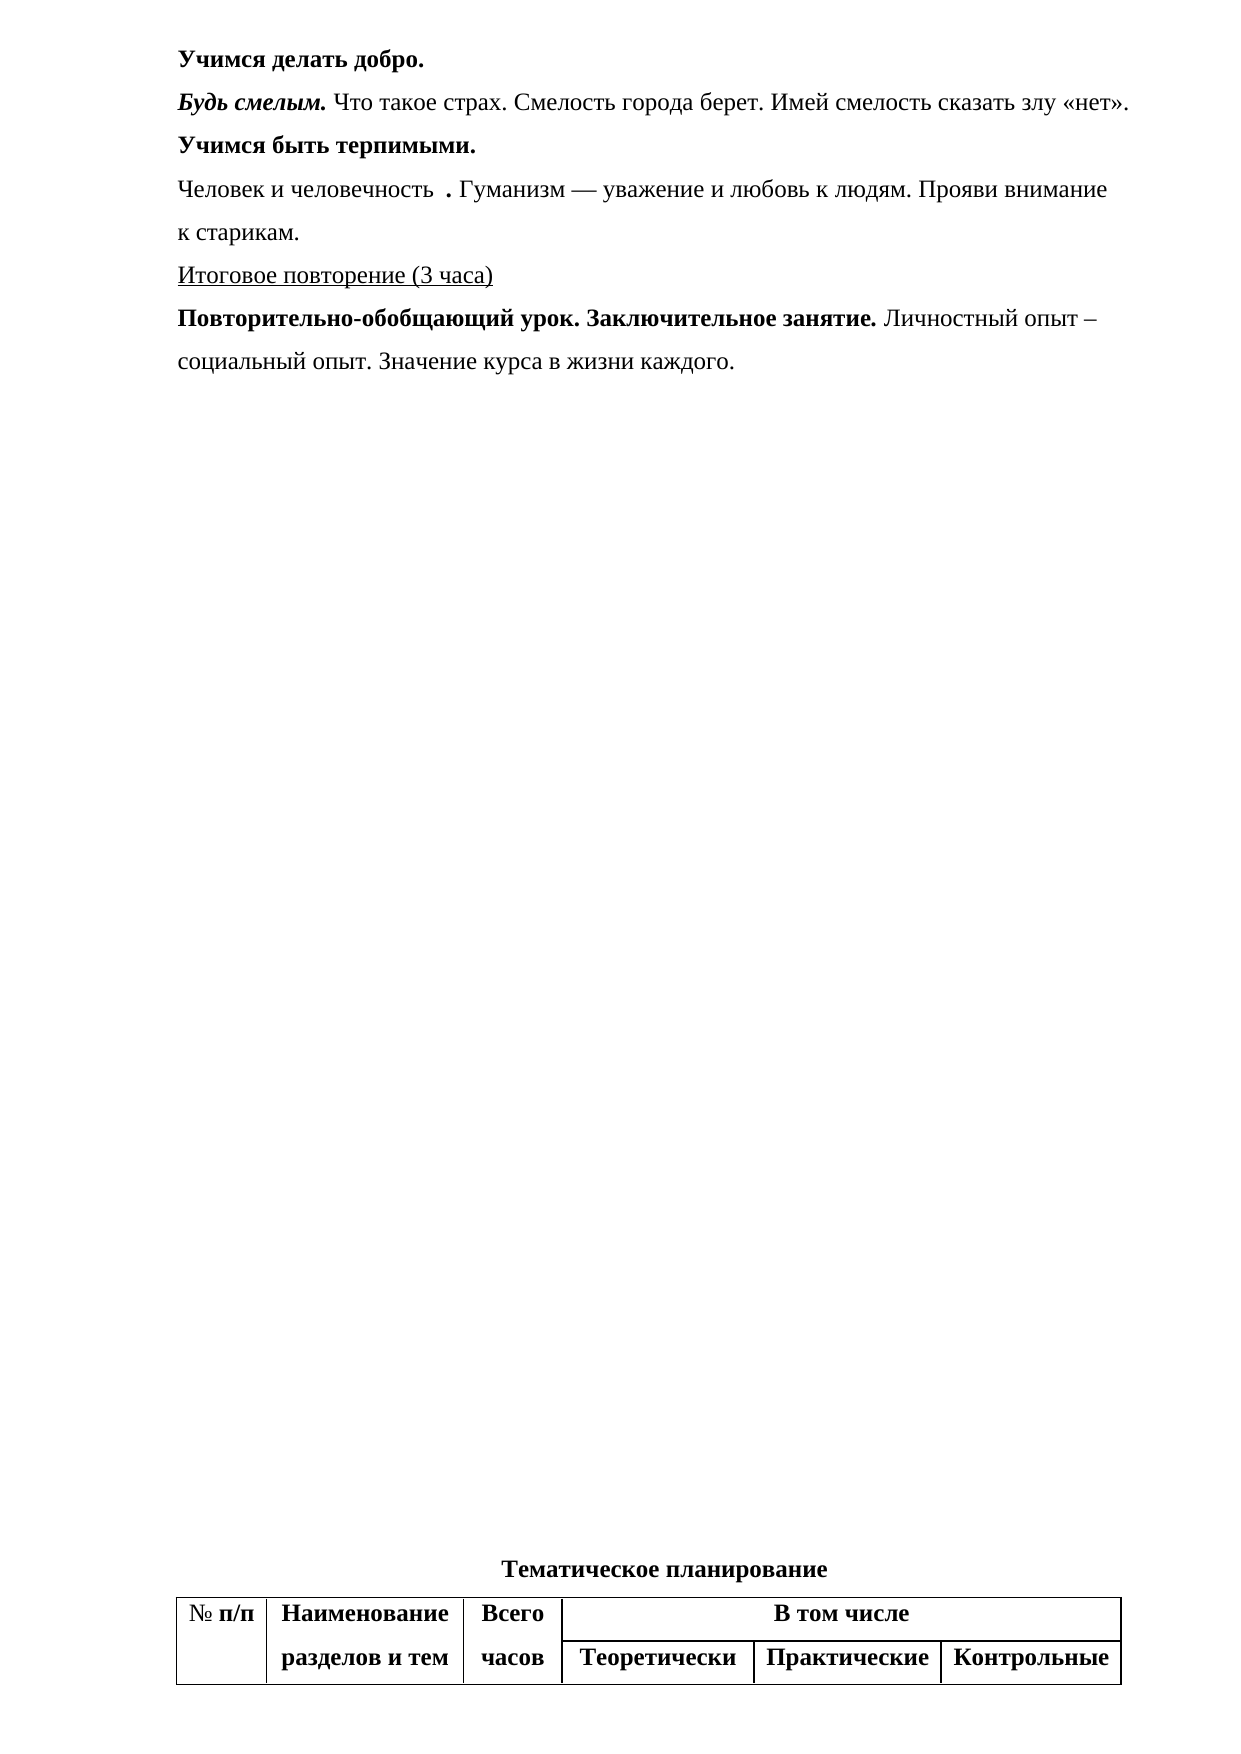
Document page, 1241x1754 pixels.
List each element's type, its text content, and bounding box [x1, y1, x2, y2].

table_cell Контрольные работы [942, 1642, 1120, 1683]
table_header № п/п [177, 1598, 266, 1683]
text Учимся делать добро. Будь смелым. Что такое страх. Смелость города берет. Имей смелость сказать злу «нет». Учимся быть терпимыми. Человек и человечность . Гуманизм — уважение и любовь к людям. Прояви внимание к старикам. [177, 44, 1152, 246]
table_header В том числе [563, 1598, 1120, 1640]
text Тематическое планирование [177, 1554, 1152, 1582]
table_header Всего часов [464, 1598, 562, 1683]
table_header Наименование разделов и тем [267, 1598, 463, 1683]
table_cell Теоретические часы [563, 1642, 753, 1683]
text Итоговое повторение (3 часа) [177, 260, 1152, 289]
table_cell Практические работы [755, 1642, 940, 1683]
text Повторительно-обобщающий урок. Заключительное занятие. Личностный опыт – социальный опыт. Значение курса в жизни каждого. [177, 303, 1152, 375]
